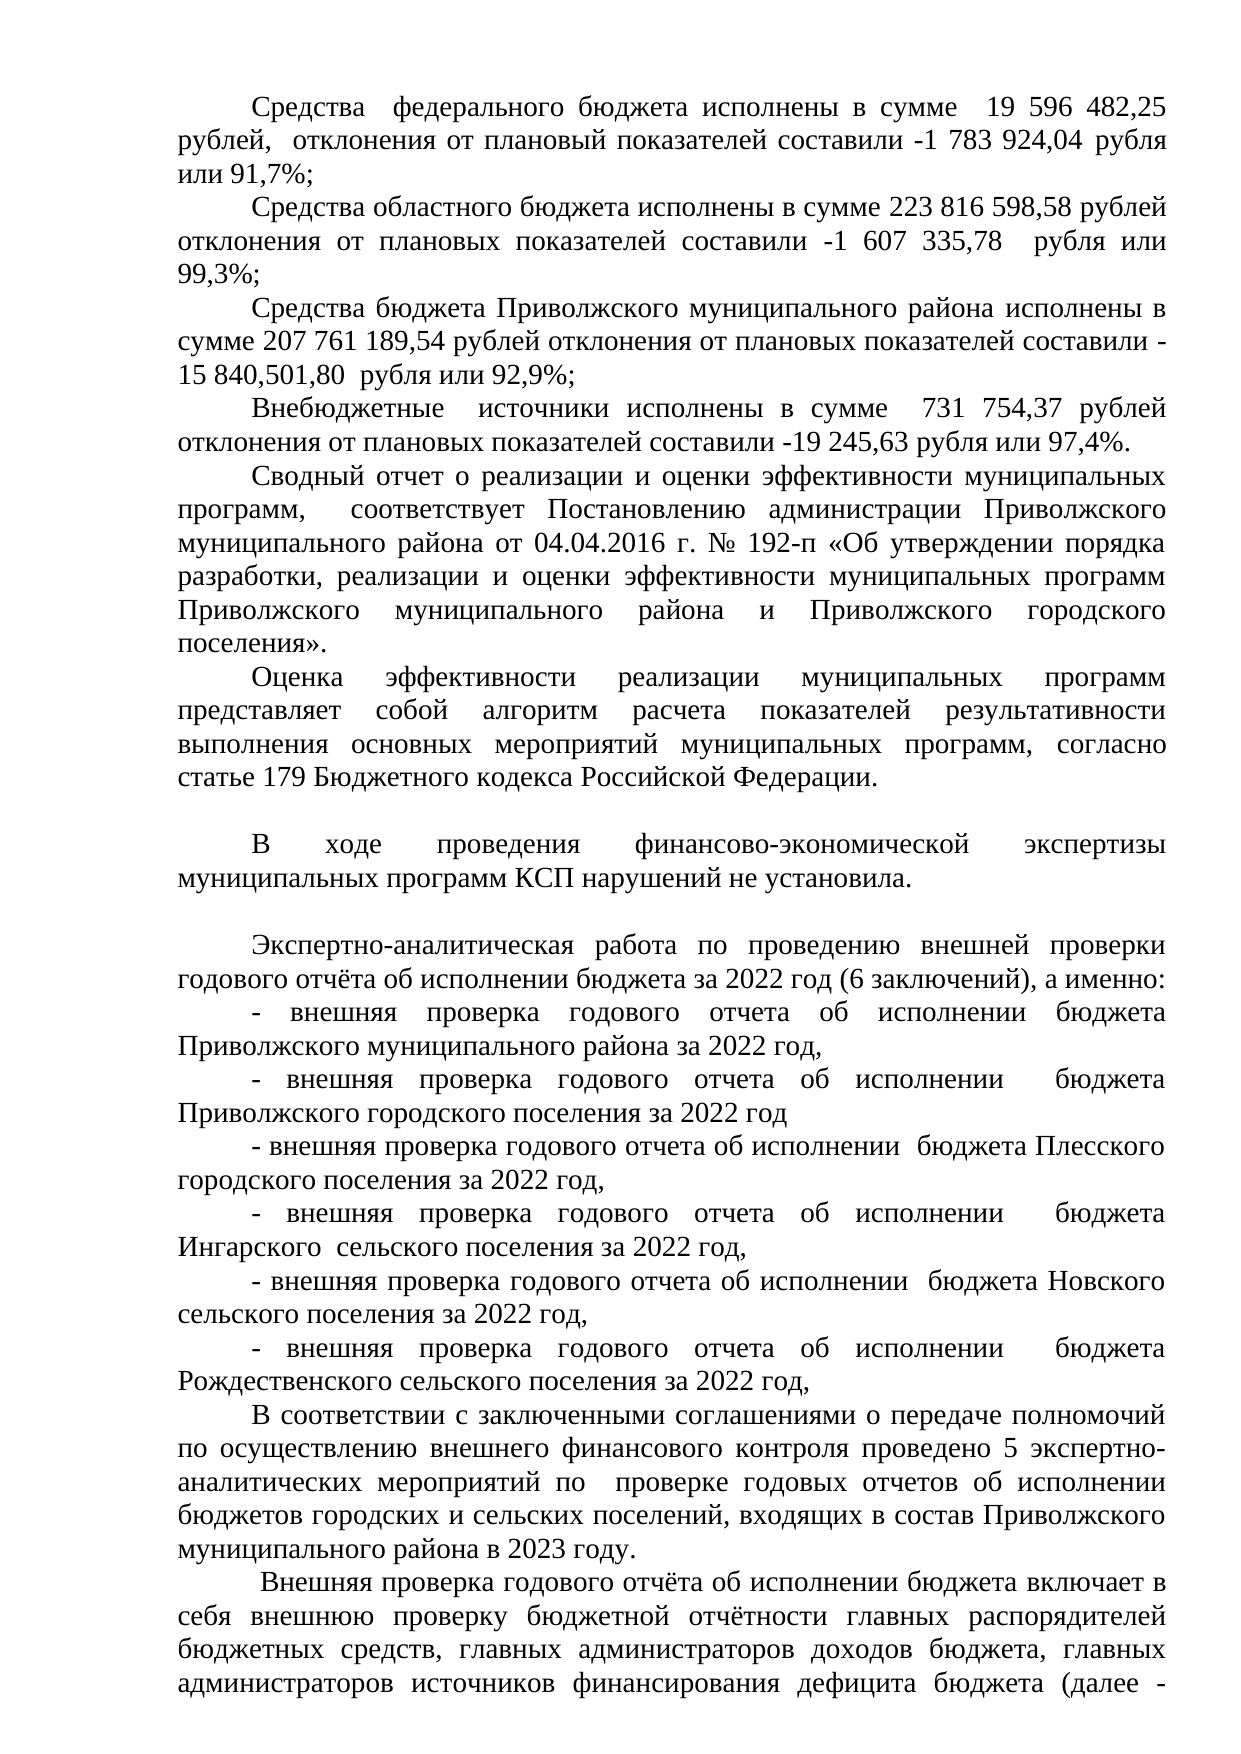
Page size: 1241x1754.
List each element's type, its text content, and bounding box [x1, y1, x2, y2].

text - внешняя проверка годового отчета об исполнении бюджета Приволжского муниципального района за 2022 год, [177, 994, 1167, 1061]
text В ходе проведения финансово-экономической экспертизы муниципальных программ КСП нарушений не установила. [177, 827, 1167, 894]
text - внешняя проверка годового отчета об исполнении бюджета Ингарского сельского поселения за 2022 год, [177, 1196, 1167, 1263]
text Средства федерального бюджета исполнены в сумме 19 596 482,25 рублей, отклонения от плановый показателей составили -1 783 924,04 рубля или 91,7%; [177, 89, 1167, 189]
text Экспертно-аналитическая работа по проведению внешней проверки годового отчёта об исполнении бюджета за 2022 год (6 заключений), а именно: [177, 927, 1167, 994]
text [177, 1564, 1167, 1699]
text Средства областного бюджета исполнены в сумме 223 816 598,58 рублей отклонения от плановых показателей составили -1 607 335,78 рубля или 99,3%; [177, 189, 1167, 290]
text Сводный отчет о реализации и оценки эффективности муниципальных программ, соответствует Постановлению администрации Приволжского муниципального района от 04.04.2016 г. № 192-п «Об утверждении порядка разработки, реализации и оценки эффективности муниципальных программ Приволжского муниципального района и Приволжского городского поселения». [177, 458, 1167, 659]
text В соответствии с заключенными соглашениями о передаче полномочий по осуществлению внешнего финансового контроля проведено 5 экспертно-аналитических мероприятий по проверке годовых отчетов об исполнении бюджетов городских и сельских поселений, входящих в состав Приволжского муниципального района в 2023 году. [177, 1397, 1167, 1564]
text Средства бюджета Приволжского муниципального района исполнены в сумме 207 761 189,54 рублей отклонения от плановых показателей составили -15 840,501,80 рубля или 92,9%; [177, 290, 1167, 391]
text - внешняя проверка годового отчета об исполнении бюджета Новского сельского поселения за 2022 год, [177, 1263, 1167, 1330]
text - внешняя проверка годового отчета об исполнении бюджета Плесского городского поселения за 2022 год, [177, 1128, 1167, 1196]
text - внешняя проверка годового отчета об исполнении бюджета Рождественского сельского поселения за 2022 год, [177, 1330, 1167, 1397]
text Оценка эффективности реализации муниципальных программ представляет собой алгоритм расчета показателей результативности выполнения основных мероприятий муниципальных программ, согласно статье 179 Бюджетного кодекса Российской Федерации. [177, 659, 1167, 793]
text Внебюджетные источники исполнены в сумме 731 754,37 рублей отклонения от плановых показателей составили -19 245,63 рубля или 97,4%. [177, 391, 1167, 458]
text - внешняя проверка годового отчета об исполнении бюджета Приволжского городского поселения за 2022 год [177, 1061, 1167, 1128]
